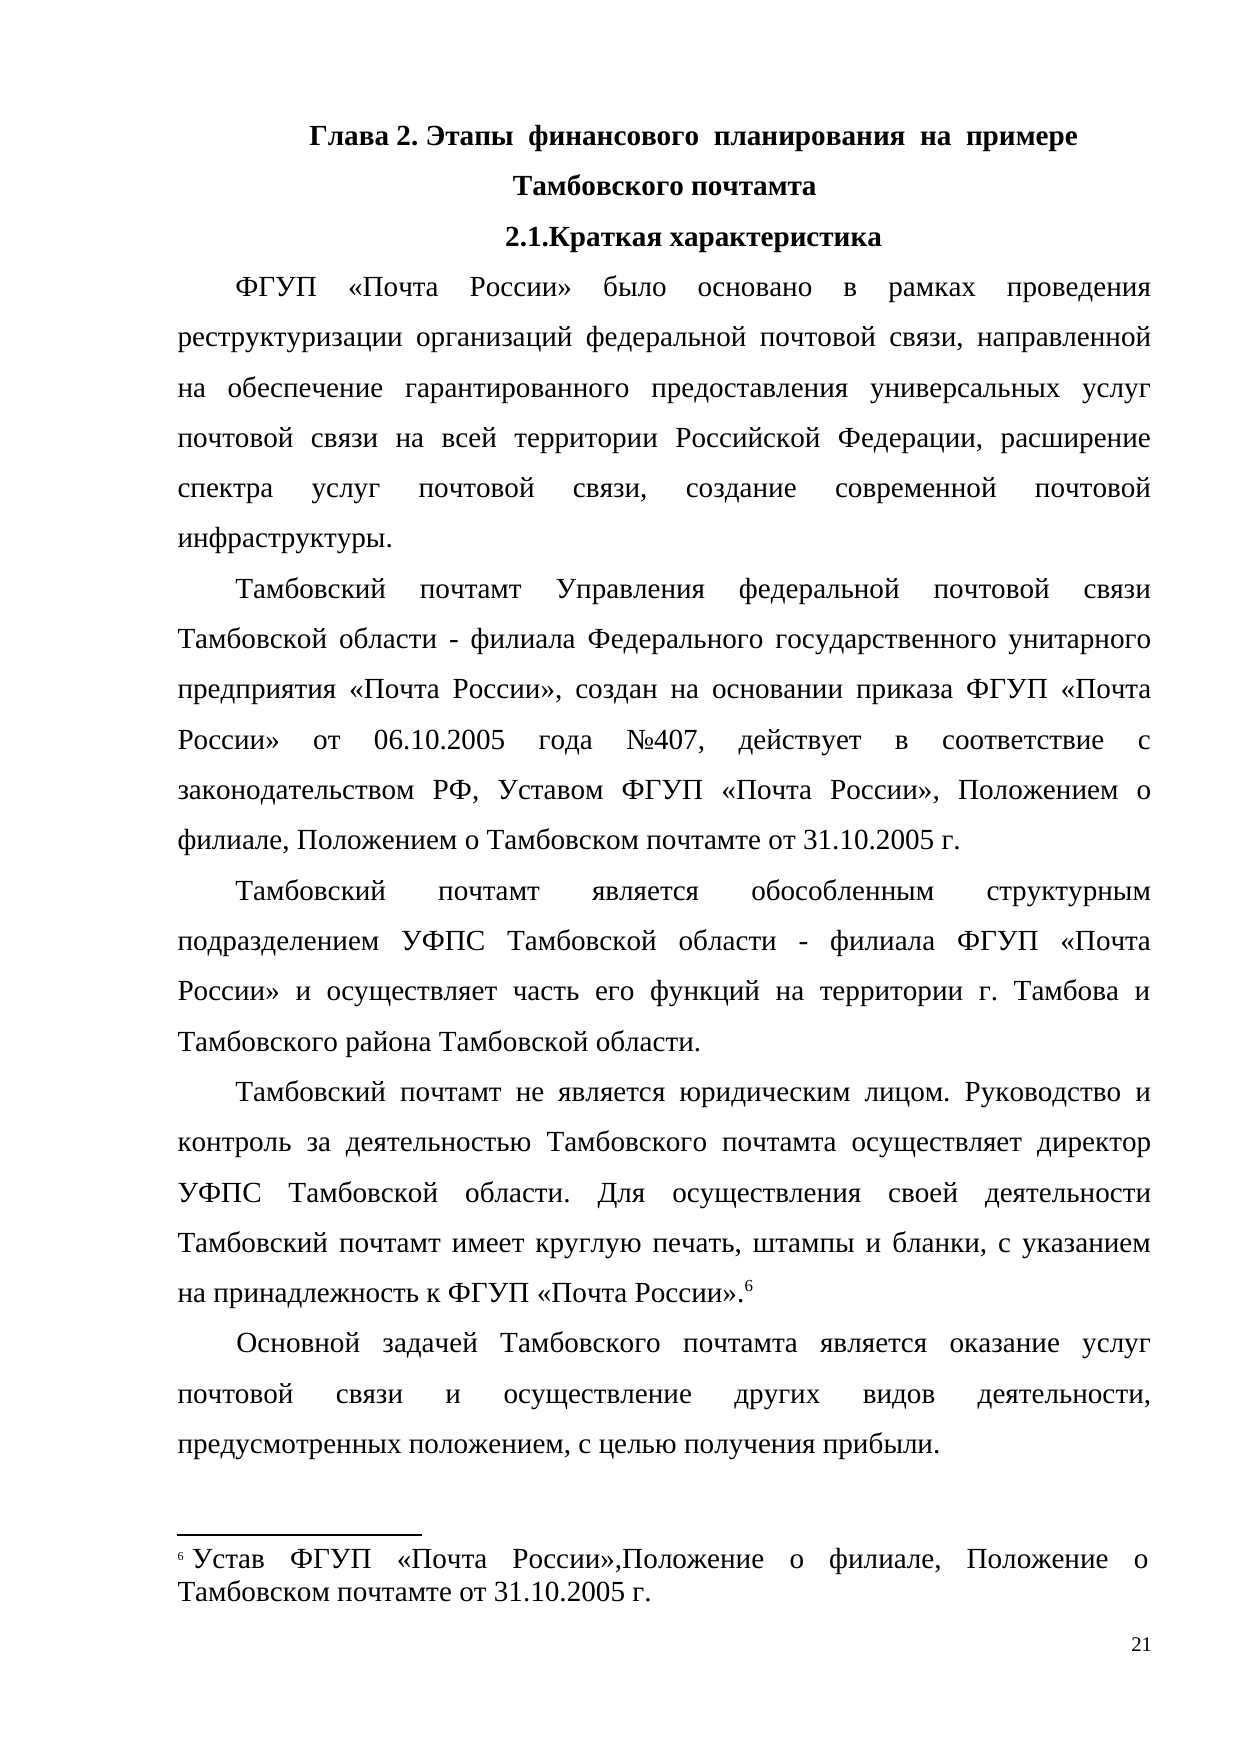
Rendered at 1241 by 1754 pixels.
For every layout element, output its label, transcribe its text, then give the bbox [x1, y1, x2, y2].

text Тамбовский почтамт Управления федеральной почтовой связи Тамбовской области - филиала Федерального государственного унитарного предприятия «Почта России», создан на основании приказа ФГУП «Почта России» от 06.10.2005 года №407, действует в соответствие с законодательством РФ, Уставом ФГУП «Почта России», Положением о филиале, Положением о Тамбовском почтамте от 31.10.2005 г. [177, 571, 1152, 856]
text Тамбовский почтамт является обособленным структурным подразделением УФПС Тамбовской области - филиала ФГУП «Почта России» и осуществляет часть его функций на территории г. Тамбова и Тамбовского района Тамбовской области. [177, 873, 1152, 1057]
text Глава 2. Этапы финансового планирования на примере Тамбовского почтамта [177, 118, 1152, 202]
text Основной задачей Тамбовского почтамта является оказание услуг почтовой связи и осуществление других видов деятельности, предусмотренных положением, с целью получения прибыли. [177, 1326, 1152, 1460]
text 2.1.Краткая характеристика [177, 219, 1152, 252]
text ФГУП «Почта России» было основано в рамках проведения реструктуризации организаций федеральной почтовой связи, направленной на обеспечение гарантированного предоставления универсальных услуг почтовой связи на всей территории Российской Федерации, расширение спектра услуг почтовой связи, создание современной почтовой инфраструктуры. [177, 269, 1152, 554]
text Тамбовский почтамт не является юридическим лицом. Руководство и контроль за деятельностью Тамбовского почтамта осуществляет директор УФПС Тамбовской области. Для осуществления своей деятельности Тамбовский почтамт имеет круглую печать, штампы и бланки, с указанием на принадлежность к ФГУП «Почта России». [177, 1074, 1152, 1309]
